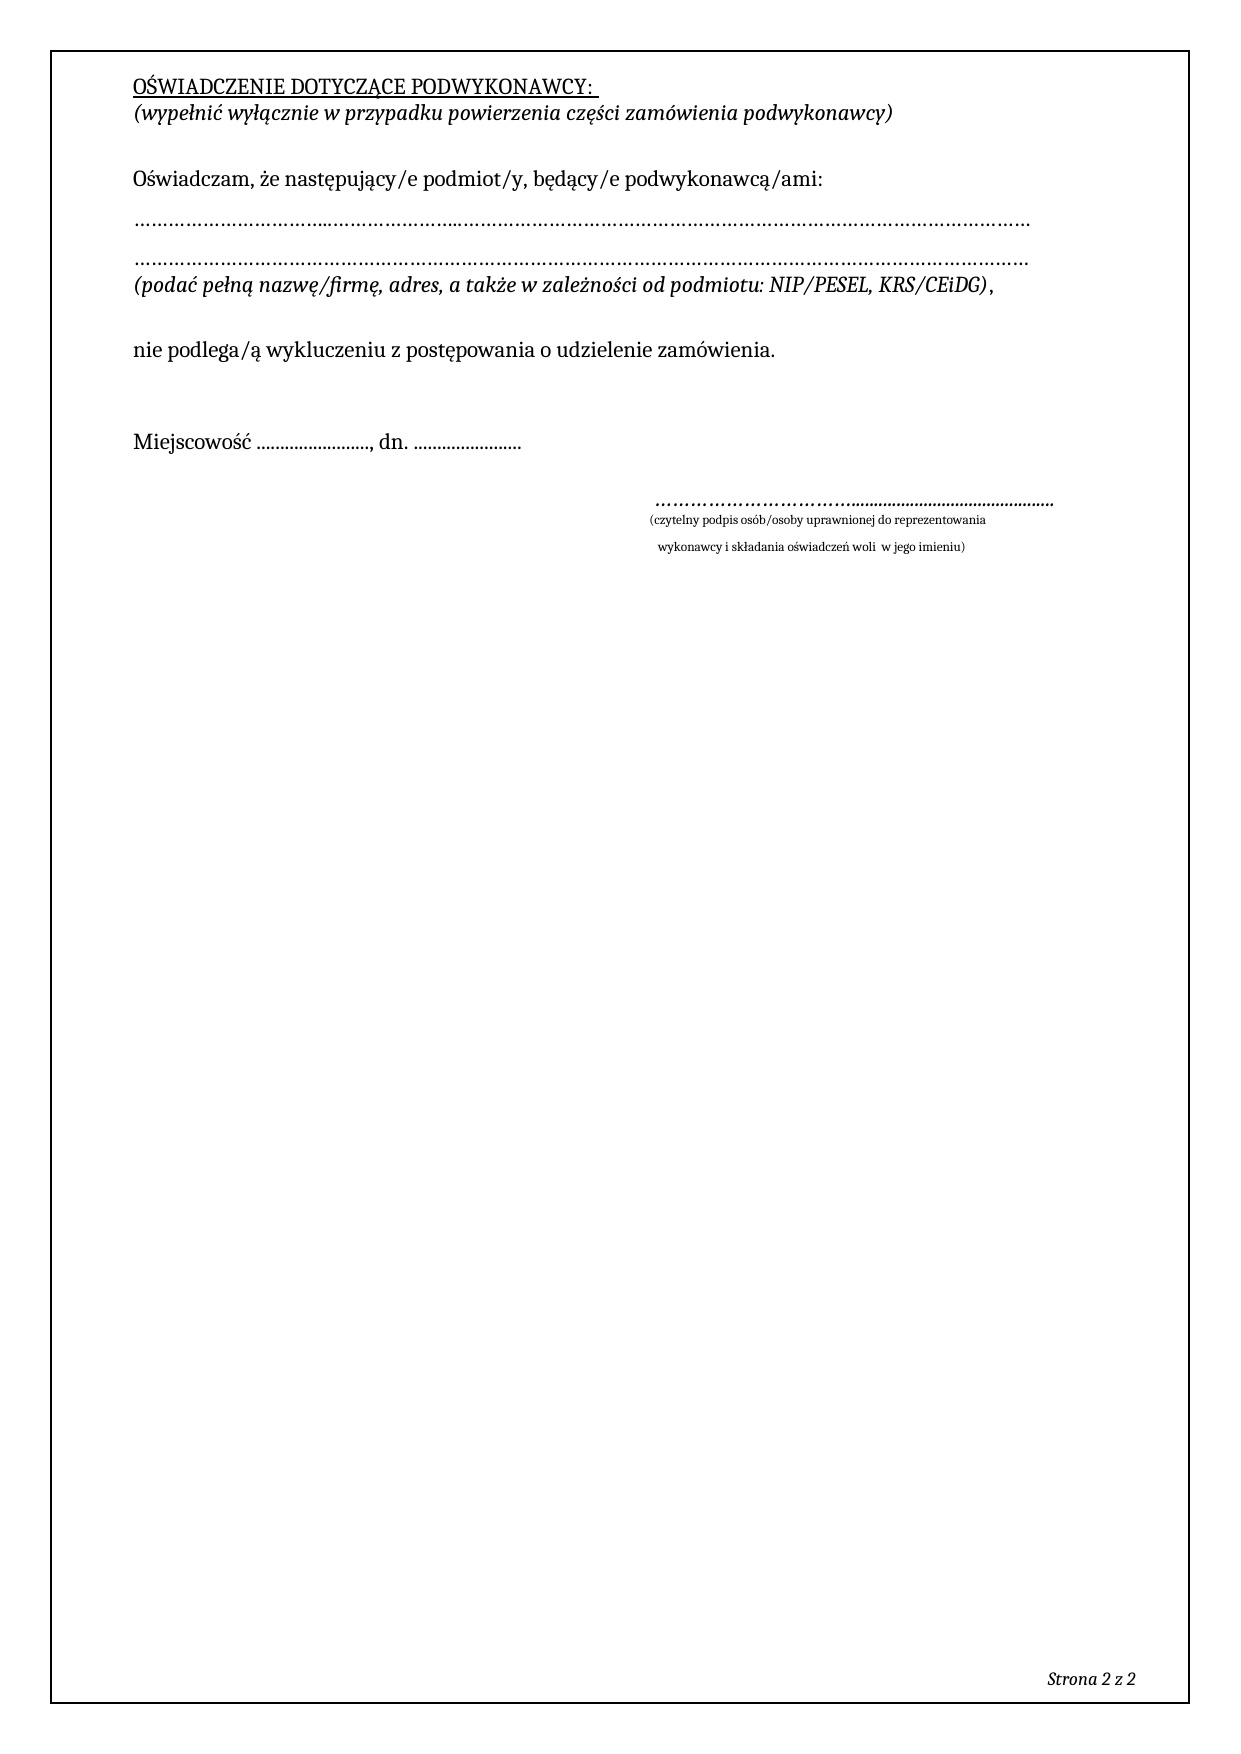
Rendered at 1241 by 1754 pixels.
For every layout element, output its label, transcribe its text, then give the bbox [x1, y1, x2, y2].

text ……………………………............................................. [575, 484, 1137, 512]
text (wypełnić wyłącznie w przypadku powierzenia części zamówienia podwykonawcy) [133, 100, 1137, 127]
text ……………………………..…………………..……………………………………………………………………………………… [133, 206, 1137, 232]
text ………………………………………………………………………………………………………………………………………… [133, 245, 1137, 271]
text Oświadczam, że następujący/e podmiot/y, będący/e podwykonawcą/ami: [133, 166, 1137, 192]
text nie podlega/ą wykluczeniu z postępowania o udzielenie zamówienia. [133, 337, 1137, 363]
text (czytelny podpis osób/osoby uprawnionej do reprezentowania [133, 512, 1137, 539]
text wykonawcy i składania oświadczeń woli w jego imieniu) [575, 539, 1137, 565]
text OŚWIADCZENIE DOTYCZĄCE PODWYKONAWCY: [133, 74, 1137, 100]
text (podać pełną nazwę/firmę, adres, a także w zależności od podmiotu: NIP/PESEL, KRS/CEiDG), [133, 271, 1137, 298]
text Miejscowość ........................, dn. ....................... [133, 429, 1137, 455]
